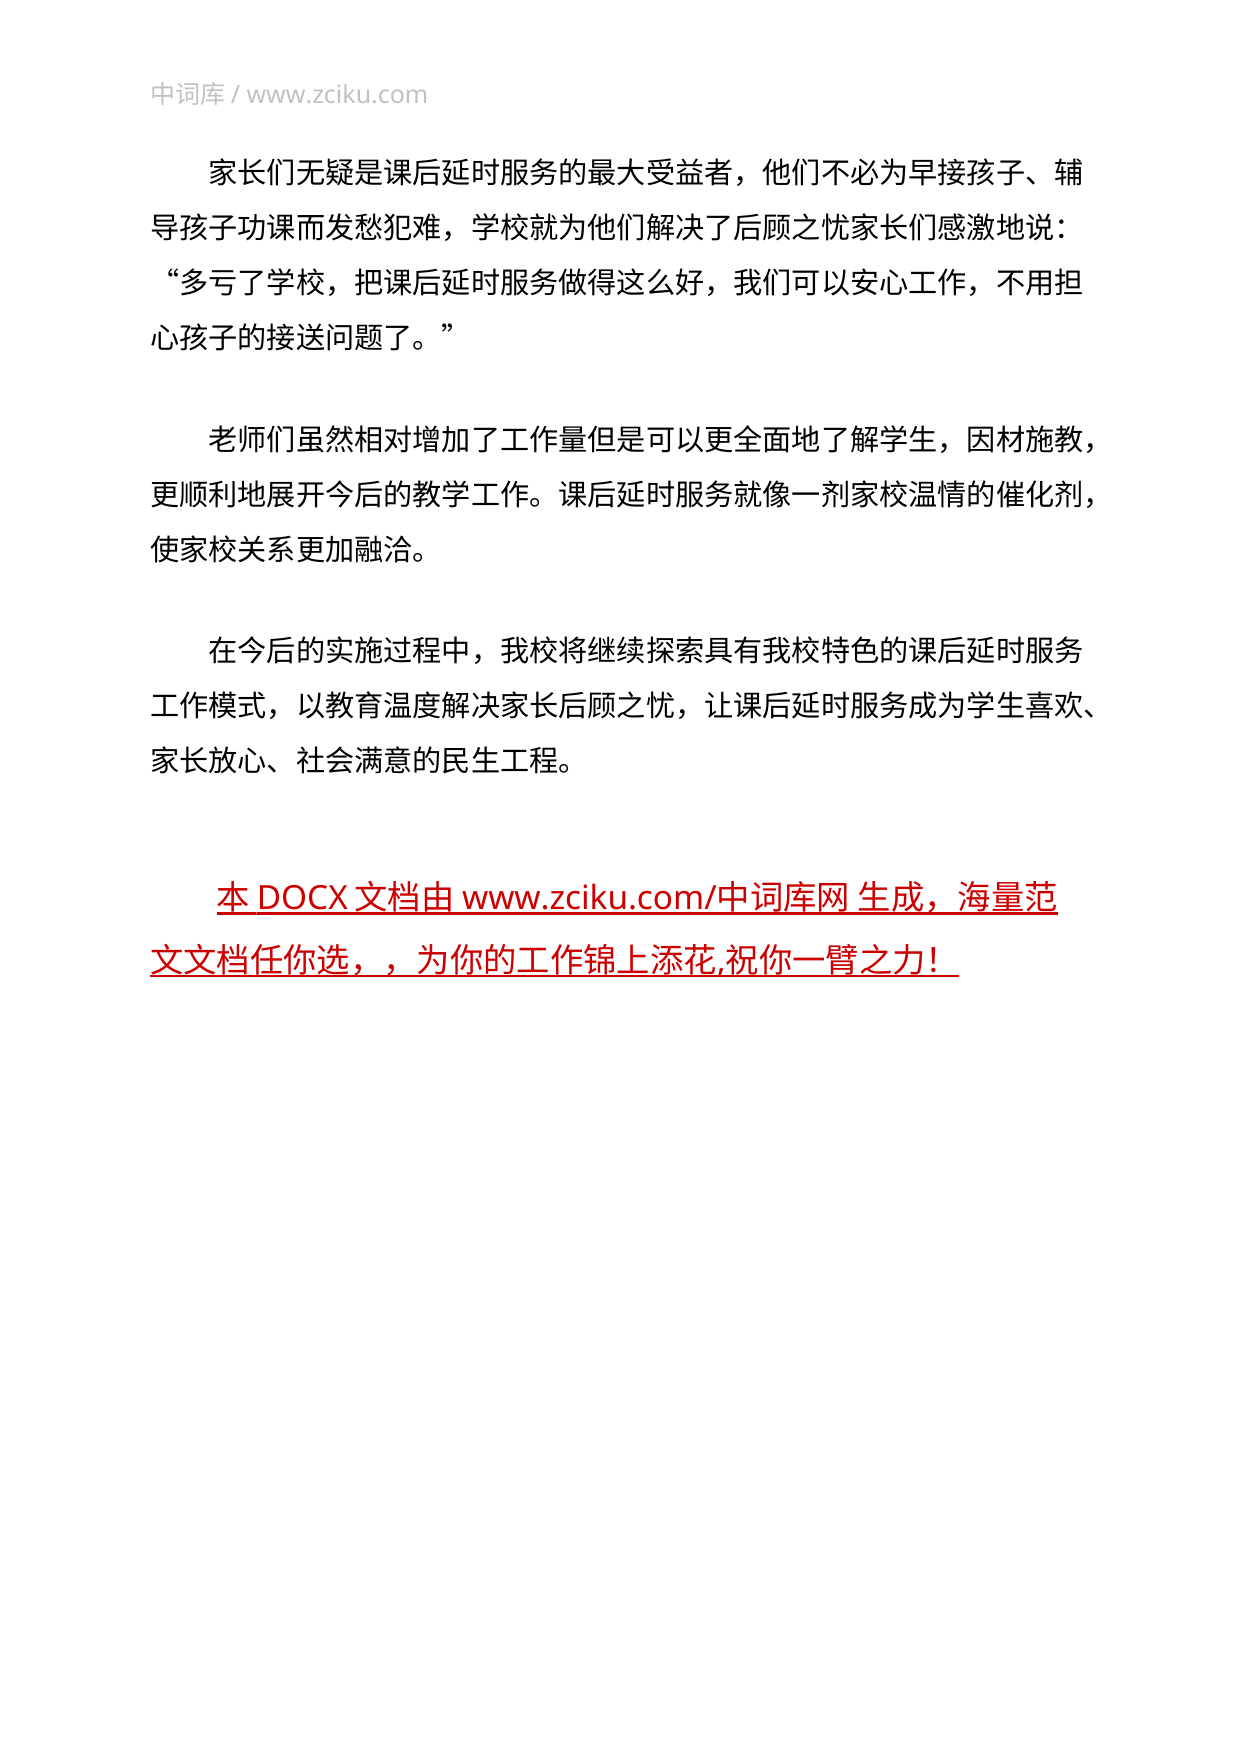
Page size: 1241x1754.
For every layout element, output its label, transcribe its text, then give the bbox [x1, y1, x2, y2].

text 家长们无疑是课后延时服务的最大受益者，他们不必为早接孩子、辅导孩子功课而发愁犯难，学校就为他们解决了后顾之忧家长们感激地说：“多亏了学校，把课后延时服务做得这么好，我们可以安心工作，不用担心孩子的接送问题了。” [150, 150, 1090, 357]
text 老师们虽然相对增加了工作量但是可以更全面地了解学生，因材施教，更顺利地展开今后的教学工作。课后延时服务就像一剂家校温情的催化剂，使家校关系更加融洽。 [150, 416, 1090, 568]
text 在今后的实施过程中，我校将继续探索具有我校特色的课后延时服务工作模式，以教育温度解决家长后顾之忧，让课后延时服务成为学生喜欢、家长放心、社会满意的民生工程。 [150, 628, 1090, 780]
text 本DOCX文档由 www.zciku.com/中词库网 生成，海量范文文档任你选，，为你的工作锦上添花,祝你一臂之力！ [150, 871, 1090, 982]
